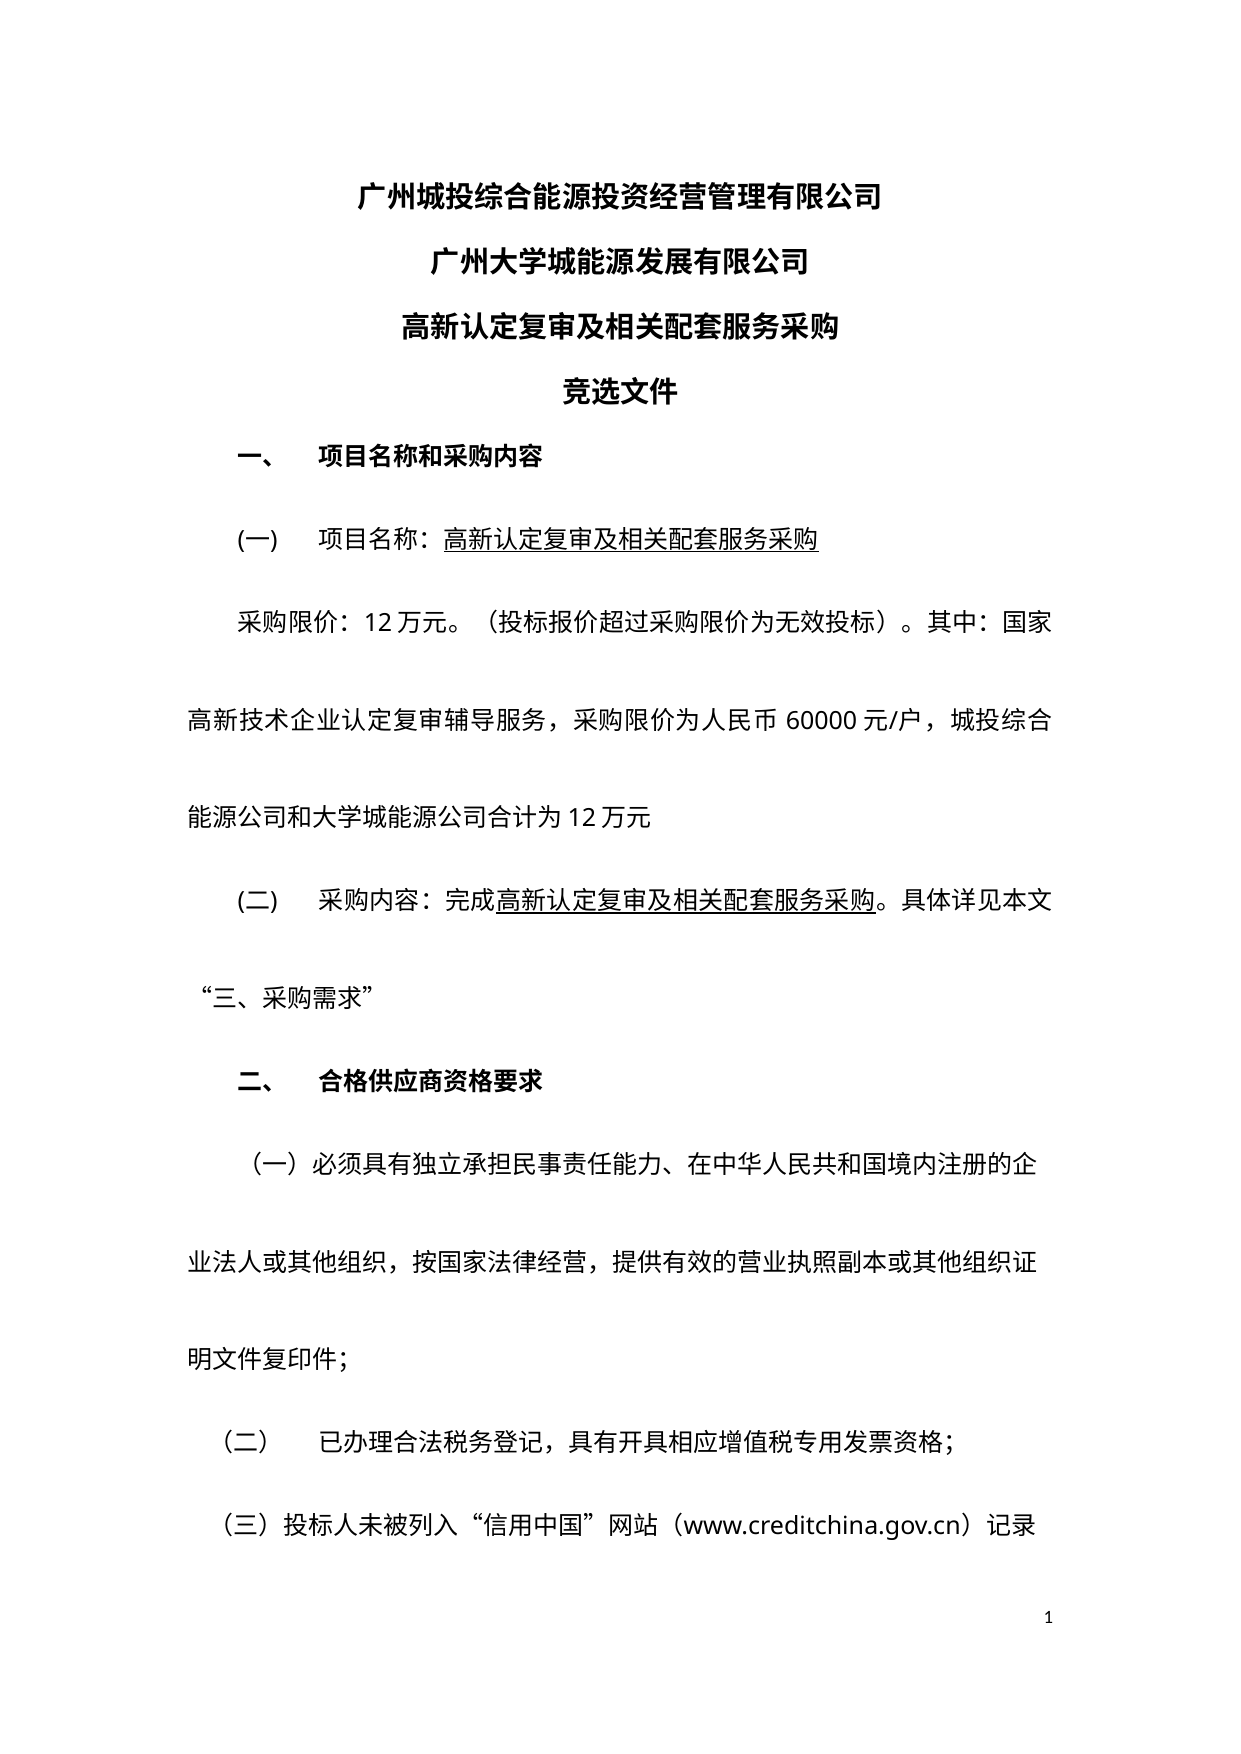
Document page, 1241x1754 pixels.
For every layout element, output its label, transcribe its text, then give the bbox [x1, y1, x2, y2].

list 合格供应商资格要求 [187, 1047, 1053, 1112]
text 高新认定复审及相关配套服务采购 [187, 292, 1053, 357]
list 项目名称：高新认定复审及相关配套服务采购 [187, 505, 1053, 570]
text 采购限价：12万元。（投标报价超过采购限价为无效投标）。其中：国家高新技术企业认定复审辅导服务，采购限价为人民币60000元/户，城投综合能源公司和大学城能源公司合计为12万元 [187, 588, 1053, 848]
text （一）必须具有独立承担民事责任能力、在中华人民共和国境内注册的企业法人或其他组织，按国家法律经营，提供有效的营业执照副本或其他组织证明文件复印件； [187, 1130, 1053, 1390]
list 项目名称和采购内容 [187, 422, 1053, 487]
list 采购内容：完成高新认定复审及相关配套服务采购。具体详见本文“三、采购需求” [187, 866, 1053, 1029]
text 广州大学城能源发展有限公司 [187, 227, 1053, 292]
text 竞选文件 [187, 357, 1053, 422]
list 已办理合法税务登记，具有开具相应增值税专用发票资格； [187, 1408, 1053, 1473]
text 广州城投综合能源投资经营管理有限公司 [187, 162, 1053, 227]
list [187, 1491, 1053, 1556]
